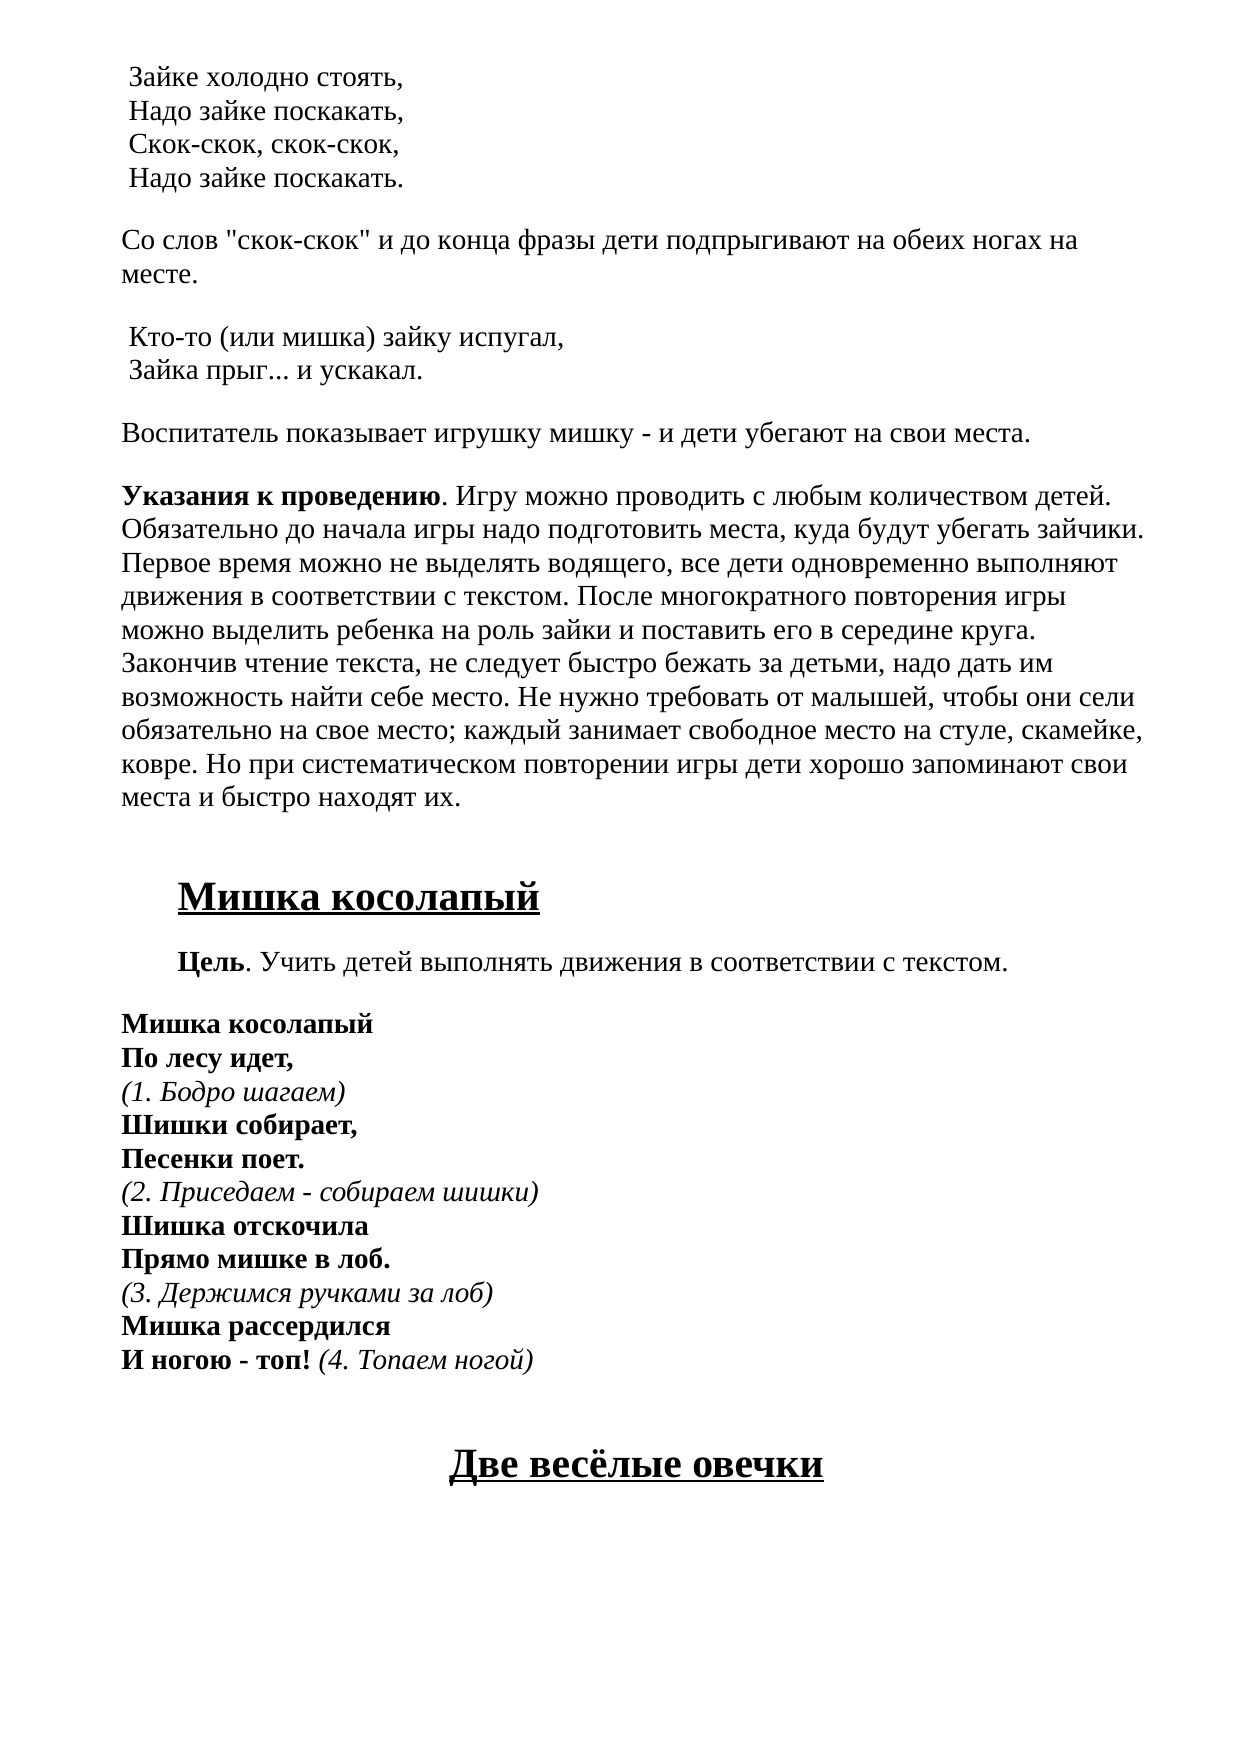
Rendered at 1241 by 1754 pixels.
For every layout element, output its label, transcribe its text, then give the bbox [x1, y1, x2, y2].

text Зайка прыг... и ускакал. [121, 352, 1136, 386]
text Воспитатель показывает игрушку мишку - и дети убегают на свои места. [121, 415, 1152, 448]
subtitle Цель. Учить детей выполнять движения в соответствии с текстом. [177, 944, 1152, 977]
text Кто-то (или мишка) зайку испугал, [121, 319, 1136, 352]
subtitle Две весёлые овечки [121, 1405, 1152, 1486]
text Со слов "скок-скок" и до конца фразы дети подпрыгивают на обеих ногах на месте. [121, 222, 1152, 289]
subtitle Мишка косолапый [177, 871, 1152, 919]
text Зайке холодно стоять, [121, 59, 1136, 93]
text Надо зайке поскакать. [121, 160, 1136, 193]
text Указания к проведению. Игру можно проводить с любым количеством детей. Обязательно до начала игры надо подготовить места, куда будут убегать зайчики. Первое время можно не выделять водящего, все дети одновременно выполняют движения в соответствии с текстом. После многократного повторения игры можно выделить ребенка на роль зайки и поставить его в середине круга. Закончив чтение текста, не следует быстро бежать за детьми, надо дать им возможность найти себе место. Не нужно требовать от малышей, чтобы они сели обязательно на свое место; каждый занимает свободное место на стуле, скамейке, ковре. Но при систематическом повторении игры дети хорошо запоминают свои места и быстро находят их. [121, 478, 1152, 842]
text Скок-скок, скок-скок, [121, 126, 1136, 160]
text Надо зайке поскакать, [121, 93, 1136, 126]
subtitle Мишка косолапый По лесу идет, (1. Бодро шагаем) Шишки собирает, Песенки поет. (2. Приседаем - собираем шишки) Шишка отскочила Прямо мишке в лоб. (3. Держимся ручками за лоб) Мишка рассердился И ногою - топ! (4. Топаем ногой) [121, 1007, 1152, 1376]
